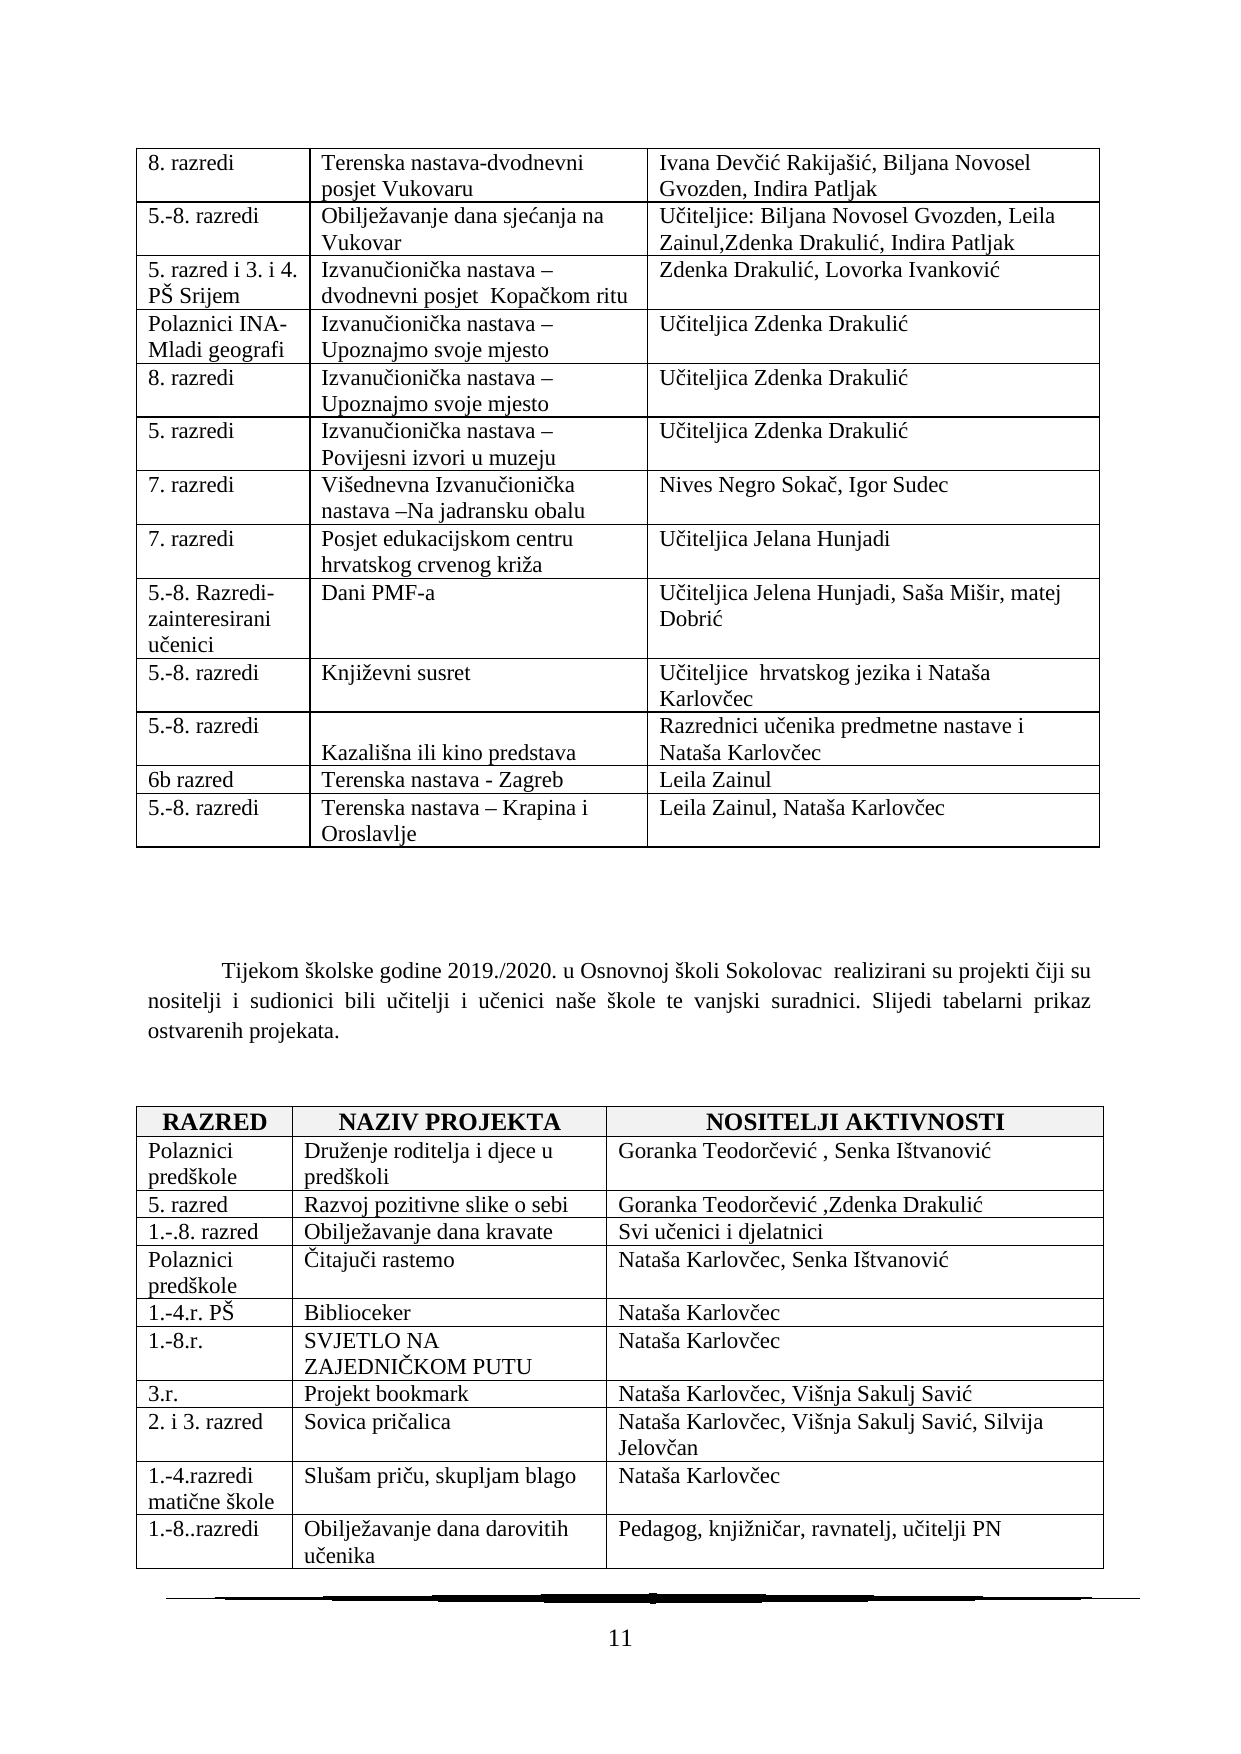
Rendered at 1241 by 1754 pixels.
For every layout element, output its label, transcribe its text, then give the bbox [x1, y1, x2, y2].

table_cell 6b razred [137, 766, 309, 793]
table_cell Razvoj pozitivne slike o sebi [293, 1191, 606, 1217]
table_cell 5. razred i 3. i 4. PŠ Srijem [137, 256, 309, 309]
table_cell Višednevna Izvanučionička nastava –Na jadransku obalu [311, 471, 647, 524]
table_cell Nataša Karlovčec, Višnja Sakulj Savić [607, 1381, 1103, 1407]
table_cell 7. razredi [137, 471, 309, 524]
table_cell Književni susret [311, 659, 647, 711]
table_cell Posjet edukacijskom centru hrvatskog crvenog križa [311, 525, 647, 578]
table_cell 5. razredi [137, 418, 309, 470]
table_cell Svi učenici i djelatnici [607, 1218, 1103, 1244]
table_cell 5.-8. razredi [137, 203, 309, 255]
table_cell 2. i 3. razred [137, 1408, 292, 1461]
table_cell Ivana Devčić Rakijašić, Biljana Novosel Gvozden, Indira Patljak [648, 149, 1099, 201]
table_cell Izvanučionička nastava –Upoznajmo svoje mjesto [311, 364, 647, 416]
table_cell Polaznici predškole [137, 1246, 292, 1298]
table_cell 3.r. [137, 1381, 292, 1407]
table_cell Učiteljice: Biljana Novosel Gvozden, Leila Zainul,Zdenka Drakulić, Indira Patljak [648, 203, 1099, 255]
table_cell Izvanučionička nastava –Povijesni izvori u muzeju [311, 418, 647, 470]
table_cell 1.-8..razredi [137, 1515, 292, 1568]
table_cell Terenska nastava - Zagreb [311, 766, 647, 793]
table_cell 1.-.8. razred [137, 1218, 292, 1244]
table_cell Čitajuči rastemo [293, 1246, 606, 1298]
table_cell 7. razredi [137, 525, 309, 578]
table_cell Goranka Teodorčević ,Zdenka Drakulić [607, 1191, 1103, 1217]
table_cell Učiteljica Zdenka Drakulić [648, 364, 1099, 416]
table_cell Biblioceker [293, 1299, 606, 1326]
table_cell 8. razredi [137, 364, 309, 416]
table_cell Učiteljica Zdenka Drakulić [648, 310, 1099, 363]
table_cell Učiteljice hrvatskog jezika i Nataša Karlovčec [648, 659, 1099, 711]
table_cell Učiteljica Jelana Hunjadi [648, 525, 1099, 578]
table_cell Druženje roditelja i djece u predškoli [293, 1137, 606, 1190]
table_cell 1.-4.razredi matične škole [137, 1462, 292, 1514]
table_header RAZRED [137, 1107, 292, 1136]
table_cell Obilježavanje dana darovitih učenika [293, 1515, 606, 1568]
table_cell Kazališna ili kino predstava [311, 713, 647, 765]
table_cell Učiteljica Jelena Hunjadi, Saša Mišir, matej Dobrić [648, 579, 1099, 658]
table_cell Nataša Karlovčec [607, 1327, 1103, 1379]
table_cell Nataša Karlovčec [607, 1299, 1103, 1326]
table_cell Polaznici INA- Mladi geografi [137, 310, 309, 363]
table_header NOSITELJI AKTIVNOSTI [607, 1107, 1103, 1136]
table_header NAZIV PROJEKTA [293, 1107, 606, 1136]
table_cell 5.-8. razredi [137, 659, 309, 711]
table_cell Nataša Karlovčec, Višnja Sakulj Savić, Silvija Jelovčan [607, 1408, 1103, 1461]
text Tijekom školske godine 2019./2020. u Osnovnoj školi Sokolovac realizirani su projekti čiji su nositelji i sudionici bili učitelji i učenici naše škole te vanjski suradnici. Slijedi tabelarni prikaz ostvarenih projekata. [148, 957, 1093, 1043]
table_cell Terenska nastava – Krapina i Oroslavlje [311, 794, 647, 846]
table_cell Projekt bookmark [293, 1381, 606, 1407]
table_cell Leila Zainul, Nataša Karlovčec [648, 794, 1099, 846]
table_cell 5. razred [137, 1191, 292, 1217]
table_cell 5.-8. razredi [137, 713, 309, 765]
table_cell Nataša Karlovčec, Senka Ištvanović [607, 1246, 1103, 1298]
table_cell Slušam priču, skupljam blago [293, 1462, 606, 1514]
table_cell 8. razredi [137, 149, 309, 201]
table_cell Zdenka Drakulić, Lovorka Ivanković [648, 256, 1099, 309]
table_cell Razrednici učenika predmetne nastave i Nataša Karlovčec [648, 713, 1099, 765]
table_cell Izvanučionička nastava – dvodnevni posjet Kopačkom ritu [311, 256, 647, 309]
table_cell Pedagog, knjižničar, ravnatelj, učitelji PN [607, 1515, 1103, 1568]
table_cell 1.-4.r. PŠ [137, 1299, 292, 1326]
table_cell Sovica pričalica [293, 1408, 606, 1461]
table_cell Nives Negro Sokač, Igor Sudec [648, 471, 1099, 524]
table_cell Obilježavanje dana sjećanja na Vukovar [311, 203, 647, 255]
table_cell 5.-8. Razredi-zainteresirani učenici [137, 579, 309, 658]
table_cell Leila Zainul [648, 766, 1099, 793]
table_cell Polaznici predškole [137, 1137, 292, 1190]
table_cell Izvanučionička nastava –Upoznajmo svoje mjesto [311, 310, 647, 363]
table_cell 1.-8.r. [137, 1327, 292, 1379]
table_cell Dani PMF-a [311, 579, 647, 658]
table_cell SVJETLO NA ZAJEDNIČKOM PUTU [293, 1327, 606, 1379]
table_cell Učiteljica Zdenka Drakulić [648, 418, 1099, 470]
table_cell Obilježavanje dana kravate [293, 1218, 606, 1244]
table_cell 5.-8. razredi [137, 794, 309, 846]
table_cell Terenska nastava-dvodnevni posjet Vukovaru [311, 149, 647, 201]
table_cell Goranka Teodorčević , Senka Ištvanović [607, 1137, 1103, 1190]
table_cell Nataša Karlovčec [607, 1462, 1103, 1514]
